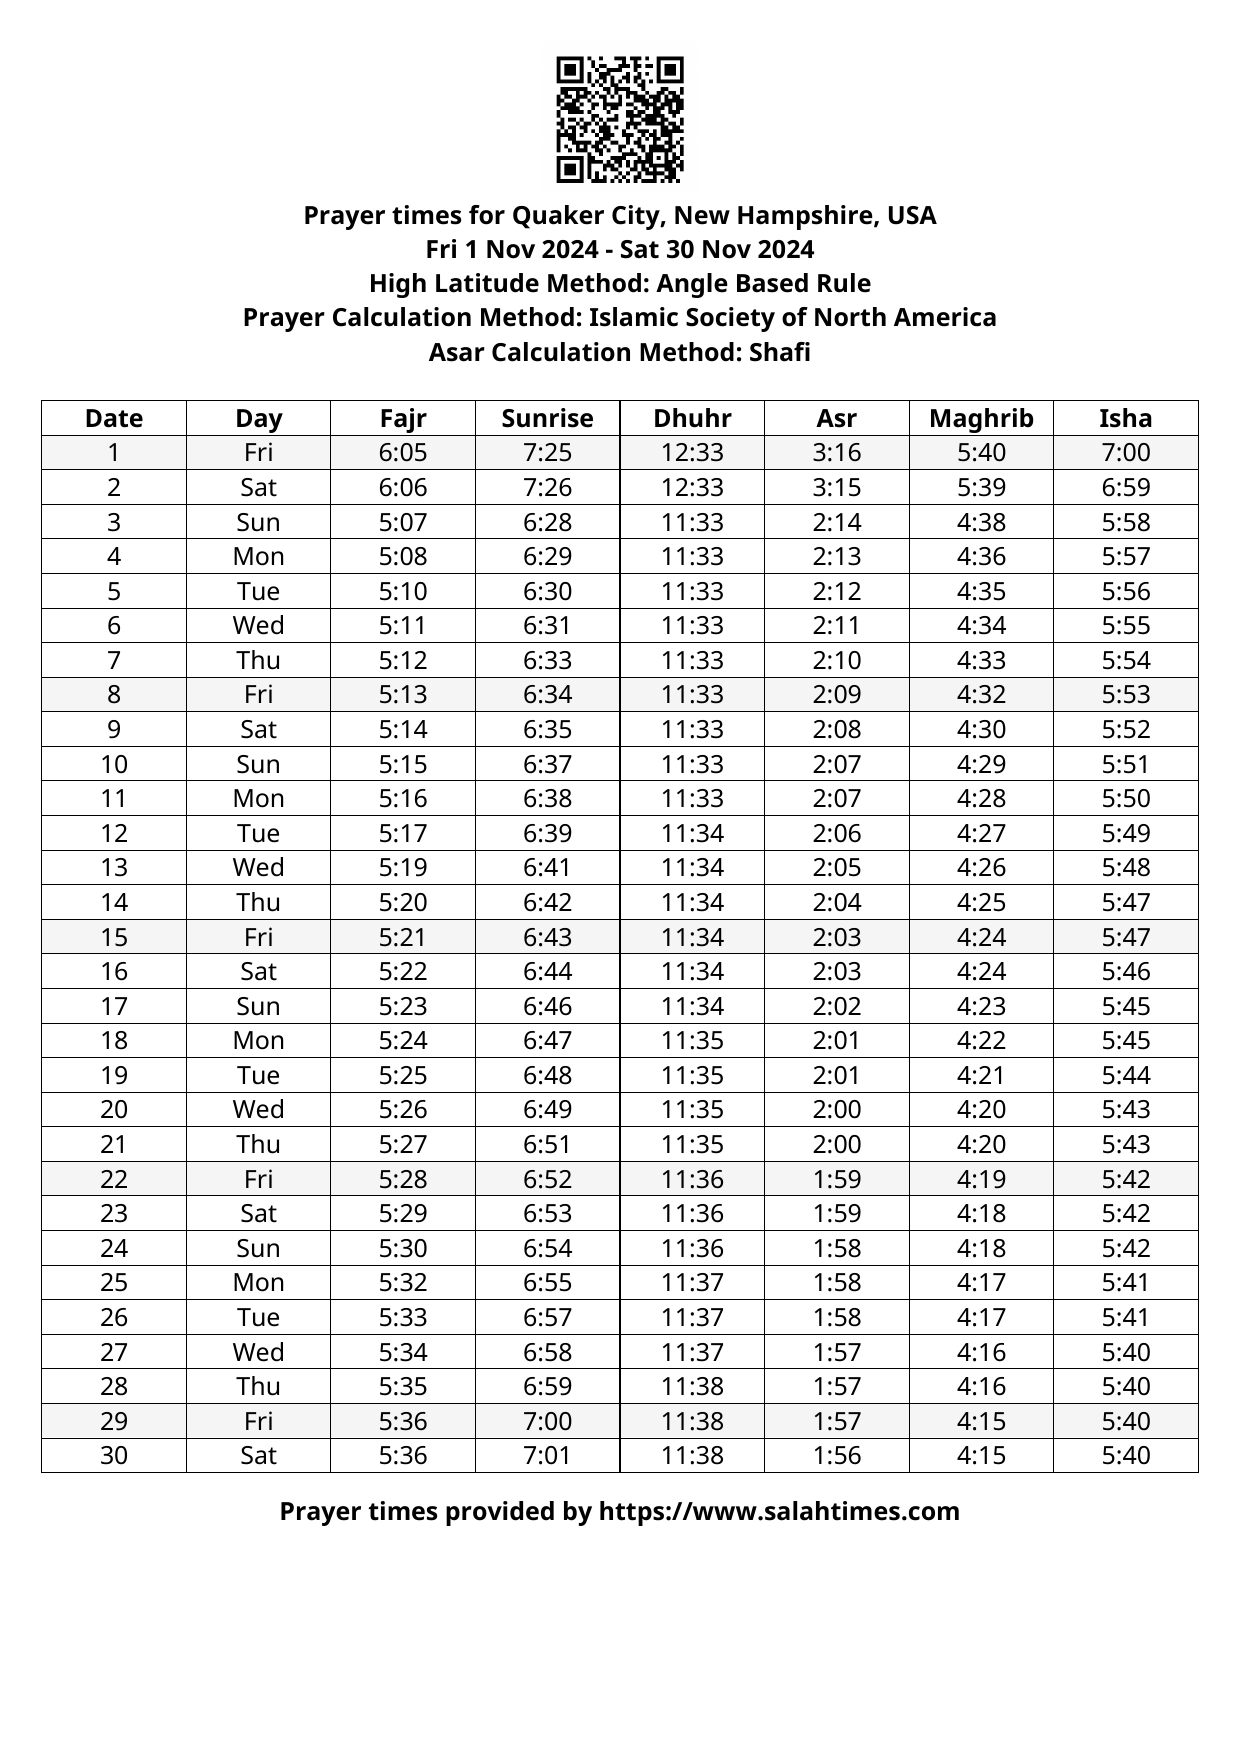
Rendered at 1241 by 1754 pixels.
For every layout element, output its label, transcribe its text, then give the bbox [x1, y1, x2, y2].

table_cell 2:06 [765, 816, 909, 849]
table_cell 4:19 [910, 1162, 1053, 1195]
table_cell 4:20 [910, 1127, 1053, 1161]
table_cell Wed [187, 1093, 330, 1126]
table_cell 11:38 [621, 1439, 764, 1472]
table_cell 5:40 [910, 436, 1053, 469]
table_cell 5:14 [331, 712, 475, 746]
table_cell 2:04 [765, 885, 909, 919]
table_cell 5:56 [1054, 574, 1198, 607]
table_cell 4:15 [910, 1404, 1053, 1437]
table_cell 6:51 [476, 1127, 619, 1161]
table_cell 5:21 [331, 920, 475, 953]
table_cell Fri [187, 1404, 330, 1437]
table_cell 2:05 [765, 851, 909, 884]
table_cell 11:33 [621, 609, 764, 642]
table_cell 6:48 [476, 1058, 619, 1092]
table_cell 2:13 [765, 539, 909, 573]
table_cell 5:50 [1054, 781, 1198, 815]
table_cell 1:57 [765, 1369, 909, 1403]
table_cell 2:03 [765, 920, 909, 953]
table_cell 30 [42, 1439, 186, 1472]
table_cell 5:42 [1054, 1162, 1198, 1195]
table_cell 6:44 [476, 954, 619, 988]
table_cell 5:10 [331, 574, 475, 607]
table_cell 2:07 [765, 747, 909, 780]
table_cell 11:33 [621, 781, 764, 815]
table_cell 1:59 [765, 1196, 909, 1230]
table_cell 11:38 [621, 1369, 764, 1403]
table_cell 4:27 [910, 816, 1053, 849]
table_cell 15 [42, 920, 186, 953]
table_cell 5:40 [1054, 1439, 1198, 1472]
table_cell 5:45 [1054, 989, 1198, 1022]
table_cell Sat [187, 954, 330, 988]
table_cell 4:18 [910, 1196, 1053, 1230]
table_cell 5:51 [1054, 747, 1198, 780]
table_cell 13 [42, 851, 186, 884]
table_cell 6:28 [476, 505, 619, 538]
table_cell 6:39 [476, 816, 619, 849]
table_cell 4:21 [910, 1058, 1053, 1092]
table_cell 11:35 [621, 1127, 764, 1161]
table_cell 6:57 [476, 1300, 619, 1334]
table_cell 6:54 [476, 1231, 619, 1264]
table_cell Mon [187, 781, 330, 815]
table_cell 7:00 [476, 1404, 619, 1437]
table_cell Sun [187, 1231, 330, 1264]
table_cell 3:15 [765, 470, 909, 504]
table_cell 6:34 [476, 678, 619, 711]
table_cell 2:01 [765, 1058, 909, 1092]
table_cell 11:36 [621, 1231, 764, 1264]
table_cell 1:58 [765, 1300, 909, 1334]
table_cell 2:00 [765, 1127, 909, 1161]
table_cell 7:00 [1054, 436, 1198, 469]
table_cell 20 [42, 1093, 186, 1126]
table_cell 6:49 [476, 1093, 619, 1126]
table_cell 4 [42, 539, 186, 573]
table_cell 5:53 [1054, 678, 1198, 711]
table_cell Sat [187, 1196, 330, 1230]
table_cell 7:25 [476, 436, 619, 469]
table_header Sunrise [476, 401, 619, 434]
table_header Isha [1054, 401, 1198, 434]
table_cell Sat [187, 1439, 330, 1472]
table_cell 5:45 [1054, 1024, 1198, 1057]
table_cell 11:36 [621, 1162, 764, 1195]
table_cell 2:07 [765, 781, 909, 815]
table_cell Thu [187, 1369, 330, 1403]
table_cell 25 [42, 1266, 186, 1299]
table_cell 4:24 [910, 954, 1053, 988]
table_cell 12:33 [621, 436, 764, 469]
table_cell 6:47 [476, 1024, 619, 1057]
table_cell 5:43 [1054, 1093, 1198, 1126]
table_cell 5:39 [910, 470, 1053, 504]
table_cell 11:33 [621, 574, 764, 607]
table_cell 7:01 [476, 1439, 619, 1472]
table_cell Wed [187, 851, 330, 884]
table_cell Thu [187, 643, 330, 677]
table_cell 4:28 [910, 781, 1053, 815]
table_cell 4:22 [910, 1024, 1053, 1057]
text Prayer Calculation Method: Islamic Society of North America [42, 300, 1198, 334]
table_cell 21 [42, 1127, 186, 1161]
table_cell Sun [187, 747, 330, 780]
table_cell 2:09 [765, 678, 909, 711]
table_cell 5:12 [331, 643, 475, 677]
table_cell 5:42 [1054, 1196, 1198, 1230]
table_cell 5:27 [331, 1127, 475, 1161]
table_cell 11:33 [621, 505, 764, 538]
table_cell 5:36 [331, 1439, 475, 1472]
table_cell 4:36 [910, 539, 1053, 573]
table_cell 6:35 [476, 712, 619, 746]
table_cell 11:35 [621, 1093, 764, 1126]
table_cell 11:33 [621, 712, 764, 746]
table_cell Mon [187, 1266, 330, 1299]
table_cell 22 [42, 1162, 186, 1195]
table_cell 14 [42, 885, 186, 919]
table_header Fajr [331, 401, 475, 434]
text Fri 1 Nov 2024 - Sat 30 Nov 2024 [42, 232, 1198, 266]
table_cell 5:32 [331, 1266, 475, 1299]
table_cell 5:47 [1054, 920, 1198, 953]
table_cell Thu [187, 1127, 330, 1161]
table_cell 5:08 [331, 539, 475, 573]
table_cell 5:33 [331, 1300, 475, 1334]
table_cell 1:57 [765, 1404, 909, 1437]
table_cell 4:34 [910, 609, 1053, 642]
table_cell 11:37 [621, 1300, 764, 1334]
table_cell 3:16 [765, 436, 909, 469]
table_cell 12:33 [621, 470, 764, 504]
table_cell 6:46 [476, 989, 619, 1022]
table_cell 3 [42, 505, 186, 538]
table_cell 2:11 [765, 609, 909, 642]
table_cell 5:47 [1054, 885, 1198, 919]
table_cell 4:32 [910, 678, 1053, 711]
table_cell 2:12 [765, 574, 909, 607]
table_cell 2:02 [765, 989, 909, 1022]
table_cell 11:38 [621, 1404, 764, 1437]
table_cell 2:01 [765, 1024, 909, 1057]
table_cell 17 [42, 989, 186, 1022]
table_cell 5:07 [331, 505, 475, 538]
table_cell 5:13 [331, 678, 475, 711]
table_cell 11:34 [621, 920, 764, 953]
table_cell 11:34 [621, 816, 764, 849]
table_cell 5:20 [331, 885, 475, 919]
table_cell 5:40 [1054, 1335, 1198, 1368]
table_cell 4:15 [910, 1439, 1053, 1472]
table_cell 5:11 [331, 609, 475, 642]
table_cell 6:38 [476, 781, 619, 815]
table_cell 23 [42, 1196, 186, 1230]
table_cell 5:41 [1054, 1300, 1198, 1334]
text Prayer times for Quaker City, New Hampshire, USA [42, 198, 1198, 232]
table_cell 28 [42, 1369, 186, 1403]
table_cell 4:17 [910, 1266, 1053, 1299]
table_cell 2:10 [765, 643, 909, 677]
table_cell Tue [187, 816, 330, 849]
table_cell 11:36 [621, 1196, 764, 1230]
table_cell 6:53 [476, 1196, 619, 1230]
table_cell Fri [187, 678, 330, 711]
table_cell 5:44 [1054, 1058, 1198, 1092]
table_cell 5:40 [1054, 1404, 1198, 1437]
table_cell Sun [187, 989, 330, 1022]
table_cell 4:17 [910, 1300, 1053, 1334]
table_cell 4:26 [910, 851, 1053, 884]
table_cell 2:08 [765, 712, 909, 746]
table_cell 6:43 [476, 920, 619, 953]
table_cell 6:31 [476, 609, 619, 642]
table_cell 11:33 [621, 643, 764, 677]
table_cell 6:58 [476, 1335, 619, 1368]
table_cell 5:55 [1054, 609, 1198, 642]
table_cell 9 [42, 712, 186, 746]
table_cell 5:23 [331, 989, 475, 1022]
table_cell 2:03 [765, 954, 909, 988]
table_cell 5:54 [1054, 643, 1198, 677]
table_cell 11:33 [621, 678, 764, 711]
table_cell 4:16 [910, 1369, 1053, 1403]
table_cell 11 [42, 781, 186, 815]
table_cell 5:26 [331, 1093, 475, 1126]
table_cell 11:35 [621, 1058, 764, 1092]
table_cell Fri [187, 920, 330, 953]
table_cell 6:05 [331, 436, 475, 469]
table_cell 12 [42, 816, 186, 849]
table_cell 5:29 [331, 1196, 475, 1230]
table_cell 5:22 [331, 954, 475, 988]
table_cell 1:57 [765, 1335, 909, 1368]
table_cell 10 [42, 747, 186, 780]
table_header Day [187, 401, 330, 434]
table_cell 6:06 [331, 470, 475, 504]
table_cell 5:30 [331, 1231, 475, 1264]
table_cell 5:40 [1054, 1369, 1198, 1403]
table_cell 5:24 [331, 1024, 475, 1057]
table_cell Wed [187, 1335, 330, 1368]
table_cell 6:33 [476, 643, 619, 677]
table_header Date [42, 401, 186, 434]
table_cell 6:59 [476, 1369, 619, 1403]
table_cell 5:52 [1054, 712, 1198, 746]
table_cell 18 [42, 1024, 186, 1057]
table_cell 7:26 [476, 470, 619, 504]
table_cell 5:28 [331, 1162, 475, 1195]
table_cell 11:35 [621, 1024, 764, 1057]
table_cell 24 [42, 1231, 186, 1264]
table_cell 2:14 [765, 505, 909, 538]
table_cell 11:34 [621, 954, 764, 988]
table_cell 11:33 [621, 747, 764, 780]
table_cell 5:48 [1054, 851, 1198, 884]
table_cell 5:46 [1054, 954, 1198, 988]
table_cell 5:35 [331, 1369, 475, 1403]
table_cell 5 [42, 574, 186, 607]
table_cell 29 [42, 1404, 186, 1437]
table_cell 6:59 [1054, 470, 1198, 504]
table_cell Thu [187, 885, 330, 919]
table_cell 5:57 [1054, 539, 1198, 573]
table_cell 27 [42, 1335, 186, 1368]
table_cell 4:23 [910, 989, 1053, 1022]
table_cell 6:41 [476, 851, 619, 884]
text High Latitude Method: Angle Based Rule [42, 266, 1198, 300]
table_cell 4:24 [910, 920, 1053, 953]
table_cell 4:16 [910, 1335, 1053, 1368]
table_header Dhuhr [621, 401, 764, 434]
table_cell 5:49 [1054, 816, 1198, 849]
table_cell Tue [187, 574, 330, 607]
table_cell 11:33 [621, 539, 764, 573]
text Asar Calculation Method: Shafi [42, 334, 1198, 368]
table_cell 5:36 [331, 1404, 475, 1437]
picture [542, 41, 699, 198]
table_cell 6:30 [476, 574, 619, 607]
table_cell 11:34 [621, 851, 764, 884]
table_cell Mon [187, 1024, 330, 1057]
table_cell 11:34 [621, 885, 764, 919]
table_cell 7 [42, 643, 186, 677]
table_cell 4:38 [910, 505, 1053, 538]
table_cell 1:58 [765, 1266, 909, 1299]
table_cell 5:42 [1054, 1231, 1198, 1264]
table_cell Sun [187, 505, 330, 538]
table_cell 5:25 [331, 1058, 475, 1092]
table_cell 4:30 [910, 712, 1053, 746]
table_cell 16 [42, 954, 186, 988]
table_cell Fri [187, 436, 330, 469]
table_cell 5:58 [1054, 505, 1198, 538]
table_header Asr [765, 401, 909, 434]
table_cell Wed [187, 609, 330, 642]
table_cell 1:56 [765, 1439, 909, 1472]
table_cell Tue [187, 1058, 330, 1092]
table_cell 6:29 [476, 539, 619, 573]
table_cell 1 [42, 436, 186, 469]
table_cell 2:00 [765, 1093, 909, 1126]
table_cell 5:19 [331, 851, 475, 884]
text Prayer times provided by https://www.salahtimes.com [42, 1494, 1198, 1528]
table_cell 4:18 [910, 1231, 1053, 1264]
table_cell Sat [187, 712, 330, 746]
table_cell 8 [42, 678, 186, 711]
table_cell 4:20 [910, 1093, 1053, 1126]
table_cell 6:55 [476, 1266, 619, 1299]
table_cell 5:34 [331, 1335, 475, 1368]
table_cell 6:52 [476, 1162, 619, 1195]
table_header Maghrib [910, 401, 1053, 434]
table_cell 5:15 [331, 747, 475, 780]
table_cell 6:37 [476, 747, 619, 780]
table_cell 4:33 [910, 643, 1053, 677]
table_cell 4:29 [910, 747, 1053, 780]
table_cell 4:25 [910, 885, 1053, 919]
table_cell 2 [42, 470, 186, 504]
table_cell 1:59 [765, 1162, 909, 1195]
table_cell 4:35 [910, 574, 1053, 607]
table_cell 11:34 [621, 989, 764, 1022]
table_cell Tue [187, 1300, 330, 1334]
table_cell Fri [187, 1162, 330, 1195]
table_cell 11:37 [621, 1266, 764, 1299]
table_cell 5:41 [1054, 1266, 1198, 1299]
table_cell 6 [42, 609, 186, 642]
table_cell 5:43 [1054, 1127, 1198, 1161]
table_cell 5:17 [331, 816, 475, 849]
table_cell 26 [42, 1300, 186, 1334]
table_cell 1:58 [765, 1231, 909, 1264]
table_cell 19 [42, 1058, 186, 1092]
table_cell 5:16 [331, 781, 475, 815]
table_cell 11:37 [621, 1335, 764, 1368]
table_cell 6:42 [476, 885, 619, 919]
table_cell Mon [187, 539, 330, 573]
table_cell Sat [187, 470, 330, 504]
